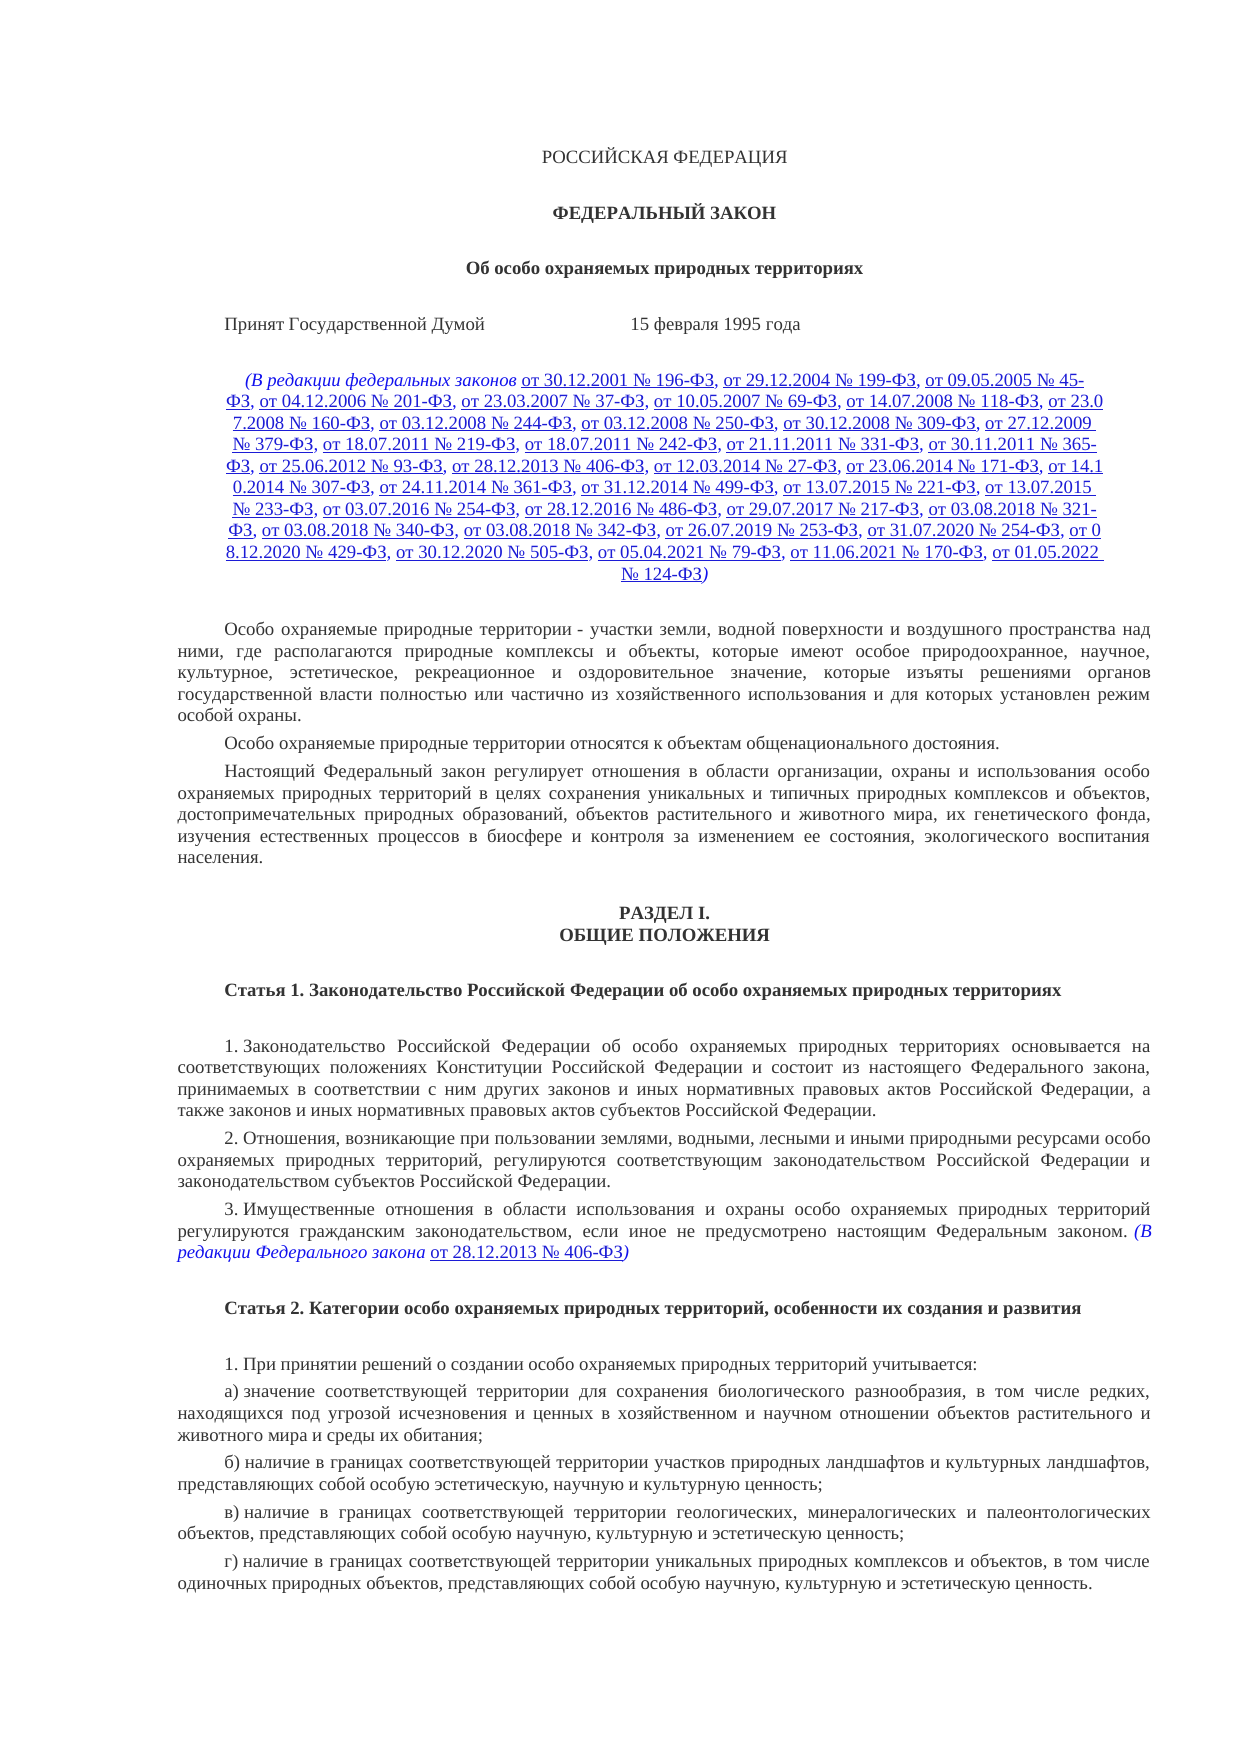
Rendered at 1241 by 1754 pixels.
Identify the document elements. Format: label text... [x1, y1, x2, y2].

text б) наличие в границах соответствующей территории участков природных ландшафтов и культурных ландшафтов, представляющих собой особую эстетическую, научную и культурную ценность; [177, 1451, 1152, 1494]
text ФЕДЕРАЛЬНЫЙ ЗАКОН [224, 202, 1105, 223]
text Настоящий Федеральный закон регулирует отношения в области организации, охраны и использования особо охраняемых природных территорий в целях сохранения уникальных и типичных природных комплексов и объектов, достопримечательных природных образований, объектов растительного и животного мира, их генетического фонда, изучения естественных процессов в биосфере и контроля за изменением ее состояния, экологического воспитания населения. [177, 760, 1152, 868]
text в) наличие в границах соответствующей территории геологических, минералогических и палеонтологических объектов, представляющих собой особую научную, культурную и эстетическую ценность; [177, 1501, 1152, 1544]
text Особо охраняемые природные территории - участки земли, водной поверхности и воздушного пространства над ними, где располагаются природные комплексы и объекты, которые имеют особое природоохранное, научное, культурное, эстетическое, рекреационное и оздоровительное значение, которые изъяты решениями органов государственной власти полностью или частично из хозяйственного использования и для которых установлен режим особой охраны. [177, 618, 1152, 726]
text РАЗДЕЛ I. ОБЩИЕ ПОЛОЖЕНИЯ [224, 902, 1105, 945]
text г) наличие в границах соответствующей территории уникальных природных комплексов и объектов, в том числе одиночных природных объектов, представляющих собой особую научную, культурную и эстетическую ценность. [177, 1550, 1152, 1593]
text Принят Государственной Думой 15 февраля 1995 года [224, 313, 1152, 334]
text 3. Имущественные отношения в области использования и охраны особо охраняемых природных территорий регулируются гражданским законодательством, если иное не предусмотрено настоящим Федеральным законом. (В редакции Федерального закона от 28.12.2013 № 406-ФЗ) [177, 1198, 1152, 1263]
text 1. Законодательство Российской Федерации об особо охраняемых природных территориях основывается на соответствующих положениях Конституции Российской Федерации и состоит из настоящего Федерального закона, принимаемых в соответствии с ним других законов и иных нормативных правовых актов Российской Федерации, а также законов и иных нормативных правовых актов субъектов Российской Федерации. [177, 1035, 1152, 1121]
text Об особо охраняемых природных территориях [224, 257, 1105, 279]
text 2. Отношения, возникающие при пользовании землями, водными, лесными и иными природными ресурсами особо охраняемых природных территорий, регулируются соответствующим законодательством Российской Федерации и законодательством субъектов Российской Федерации. [177, 1127, 1152, 1192]
text Особо охраняемые природные территории относятся к объектам общенационального достояния. [177, 732, 1152, 754]
text а) значение соответствующей территории для сохранения биологического разнообразия, в том числе редких, находящихся под угрозой исчезновения и ценных в хозяйственном и научном отношении объектов растительного и животного мира и среды их обитания; [177, 1380, 1152, 1445]
text (В редакции федеральных законов от 30.12.2001 № 196-ФЗ, от 29.12.2004 № 199-ФЗ, от 09.05.2005 № 45-ФЗ, от 04.12.2006 № 201-ФЗ, от 23.03.2007 № 37-ФЗ, от 10.05.2007 № 69-ФЗ, от 14.07.2008 № 118-ФЗ, от 23.07.2008 № 160-ФЗ, от 03.12.2008 № 244-ФЗ, от 03.12.2008 № 250-ФЗ, от 30.12.2008 № 309-ФЗ, от 27.12.2009 № 379-ФЗ, от 18.07.2011 № 219-ФЗ, от 18.07.2011 № 242-ФЗ, от 21.11.2011 № 331-ФЗ, от 30.11.2011 № 365-ФЗ, от 25.06.2012 № 93-ФЗ, от 28.12.2013 № 406-ФЗ, от 12.03.2014 № 27-ФЗ, от 23.06.2014 № 171-ФЗ, от 14.10.2014 № 307-ФЗ, от 24.11.2014 № 361-ФЗ, от 31.12.2014 № 499-ФЗ, от 13.07.2015 № 221-ФЗ, от 13.07.2015 № 233-ФЗ, от 03.07.2016 № 254-ФЗ, от 28.12.2016 № 486-ФЗ, от 29.07.2017 № 217-ФЗ, от 03.08.2018 № 321-ФЗ, от 03.08.2018 № 340-ФЗ, от 03.08.2018 № 342-ФЗ, от 26.07.2019 № 253-ФЗ, от 31.07.2020 № 254-ФЗ, от 08.12.2020 № 429-ФЗ, от 30.12.2020 № 505-ФЗ, от 05.04.2021 № 79-ФЗ, от 11.06.2021 № 170-ФЗ, от 01.05.2022 № 124-ФЗ) [224, 368, 1105, 584]
text Статья 2. Категории особо охраняемых природных территорий, особенности их создания и развития [224, 1297, 1152, 1318]
text 1. При принятии решений о создании особо охраняемых природных территорий учитывается: [177, 1352, 1152, 1374]
text Статья 1. Законодательство Российской Федерации об особо охраняемых природных территориях [224, 979, 1152, 1001]
text РОССИЙСКАЯ ФЕДЕРАЦИЯ [224, 124, 1105, 167]
